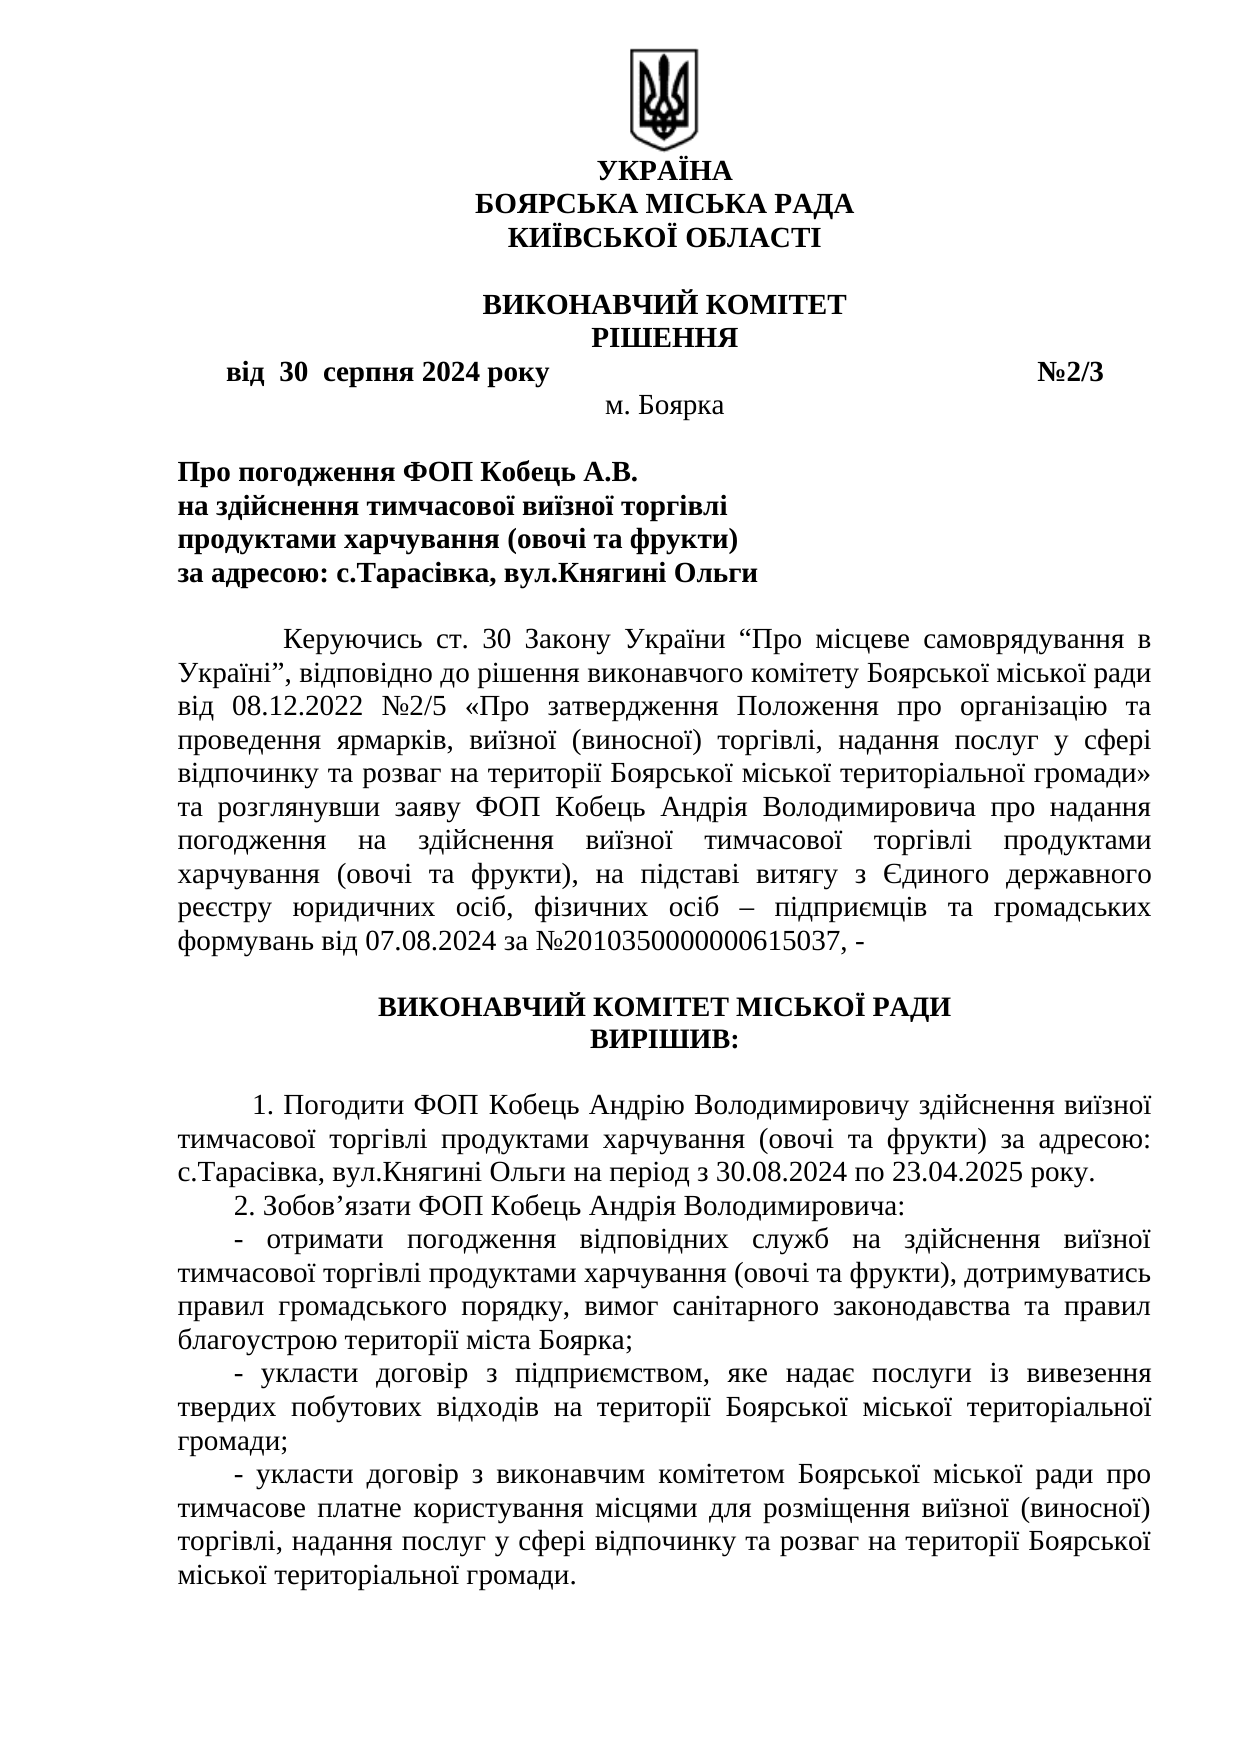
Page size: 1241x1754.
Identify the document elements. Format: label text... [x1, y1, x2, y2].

subtitle - укласти договір з виконавчим комітетом Боярської міської ради про тимчасове платне користування місцями для розміщення виїзної (виносної) торгівлі, надання послуг у сфері відпочинку та розваг на території Боярської міської територіальної громади. [177, 1456, 1152, 1590]
text Про погодження ФОП Кобець А.В. [177, 454, 1152, 488]
text УКРАЇНА [177, 153, 1152, 186]
text продуктами харчування (овочі та фрукти) [177, 522, 1152, 555]
text за адресою: с.Тарасівка, вул.Княгині Ольги [177, 555, 1152, 589]
text ВИКОНАВЧИЙ КОМІТЕТ [177, 287, 1152, 320]
subtitle РІШЕННЯ [177, 320, 1152, 354]
text на здійснення тимчасової виїзної торгівлі [177, 488, 1152, 522]
subtitle КИЇВСЬКОЇ ОБЛАСТІ [177, 220, 1152, 253]
text ВИРІШИВ: [177, 1022, 1152, 1055]
text - укласти договір з підприємством, яке надає послуги із вивезення твердих побутових відходів на території Боярської міської територіальної громади; [177, 1356, 1152, 1456]
text БОЯРСЬКА МІСЬКА РАДА [177, 186, 1152, 220]
text 1. Погодити ФОП Кобець Андрію Володимировичу здійснення виїзної тимчасової торгівлі продуктами харчування (овочі та фрукти) за адресою: с.Тарасівка, вул.Княгині Ольги на період з 30.08.2024 по 23.04.2025 року. [177, 1087, 1152, 1188]
text від 30 серпня 2024 року №2/3 [177, 354, 1152, 387]
picture [629, 48, 700, 153]
text ВИКОНАВЧИЙ КОМІТЕТ МІСЬКОЇ РАДИ [177, 990, 1152, 1022]
text м. Боярка [177, 387, 1152, 421]
text Керуючись ст. 30 Закону України “Про місцеве самоврядування в Україні”, відповідно до рішення виконавчого комітету Боярської міської ради від 08.12.2022 №2/5 «Про затвердження Положення про організацію та проведення ярмарків, виїзної (виносної) торгівлі, надання послуг у сфері відпочинку та розваг на території Боярської міської територіальної громади» та розглянувши заяву ФОП Кобець Андрія Володимировича про надання погодження на здійснення виїзної тимчасової торгівлі продуктами харчування (овочі та фрукти), на підставі витягу з Єдиного державного реєстру юридичних осіб, фізичних осіб – підприємців та громадських формувань від 07.08.2024 за №2010350000000615037, - [177, 621, 1152, 957]
text - отримати погодження відповідних служб на здійснення виїзної тимчасової торгівлі продуктами харчування (овочі та фрукти), дотримуватись правил громадського порядку, вимог санітарного законодавства та правил благоустрою території міста Боярка; [177, 1221, 1152, 1356]
text 2. Зобов’язати ФОП Кобець Андрія Володимировича: [177, 1188, 1152, 1221]
